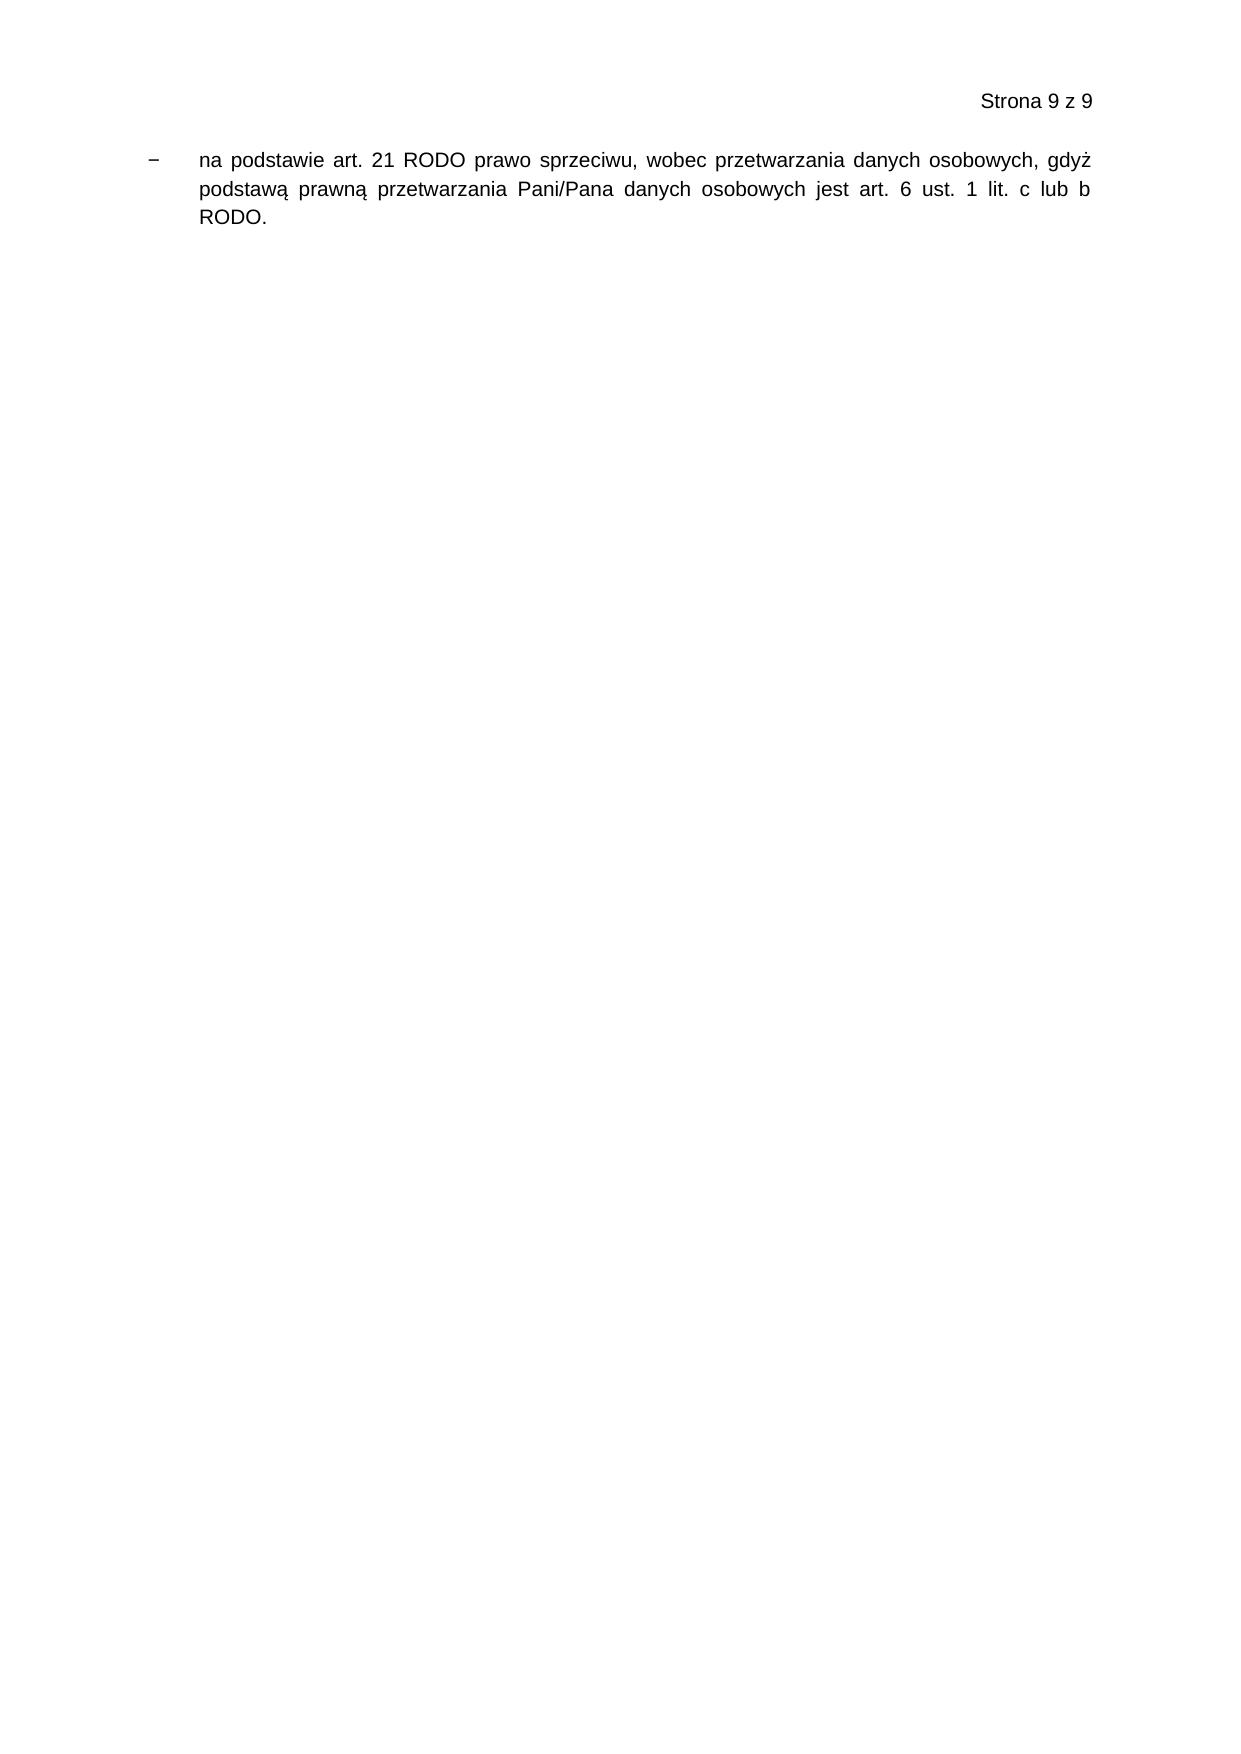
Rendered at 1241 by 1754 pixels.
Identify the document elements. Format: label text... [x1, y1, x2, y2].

text − na podstawie art. 21 RODO prawo sprzeciwu, wobec przetwarzania danych osobowych, gdyż podstawą prawną przetwarzania Pani/Pana danych osobowych jest art. 6 ust. 1 lit. c lub b RODO. [148, 148, 1093, 229]
